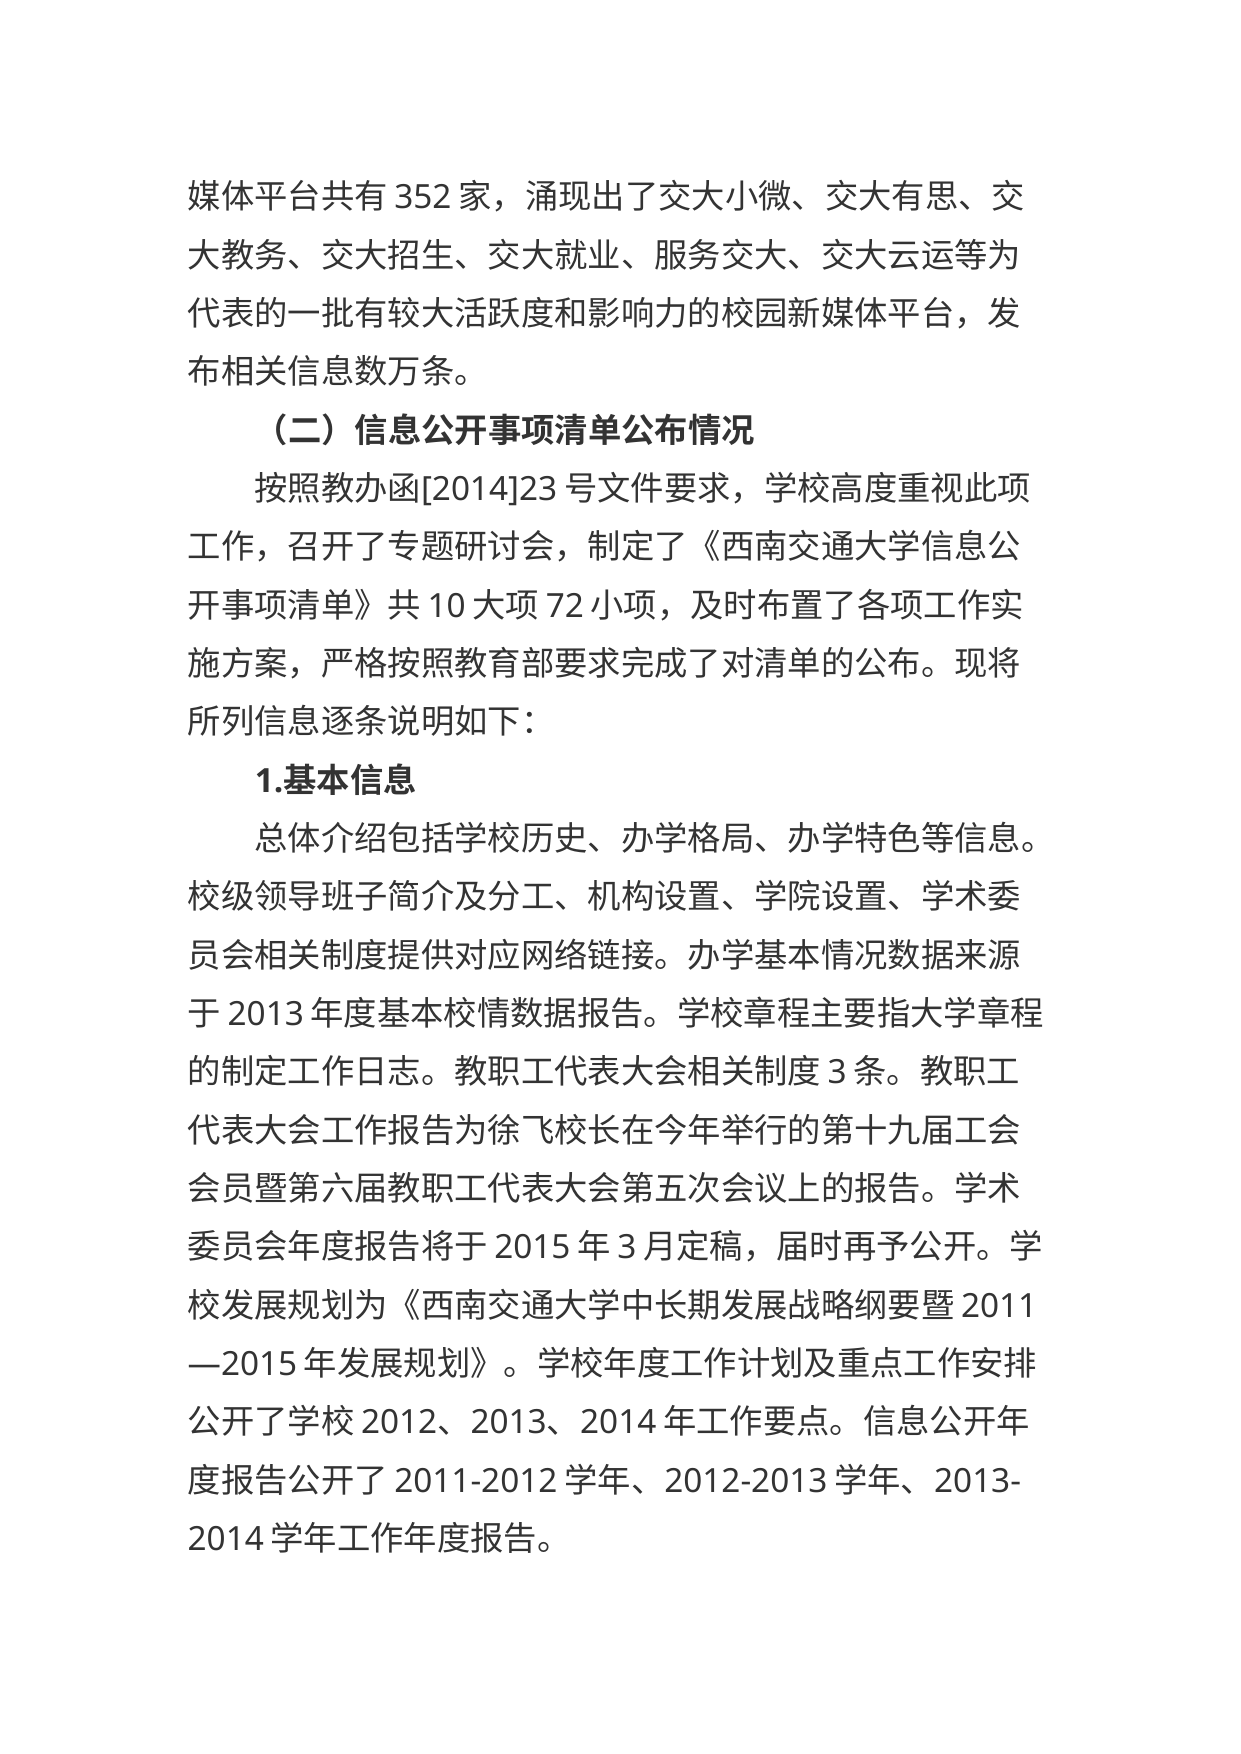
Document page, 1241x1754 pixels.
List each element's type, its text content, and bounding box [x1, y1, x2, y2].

text 1.基本信息 [187, 745, 1053, 804]
text 按照教办函[2014]23号文件要求，学校高度重视此项工作，召开了专题研讨会，制定了《西南交通大学信息公开事项清单》共10大项72小项，及时布置了各项工作实施方案，严格按照教育部要求完成了对清单的公布。现将所列信息逐条说明如下： [187, 454, 1053, 745]
text 总体介绍包括学校历史、办学格局、办学特色等信息。校级领导班子简介及分工、机构设置、学院设置、学术委员会相关制度提供对应网络链接。办学基本情况数据来源于2013年度基本校情数据报告。学校章程主要指大学章程的制定工作日志。教职工代表大会相关制度3条。教职工代表大会工作报告为徐飞校长在今年举行的第十九届工会会员暨第六届教职工代表大会第五次会议上的报告。学术委员会年度报告将于2015年3月定稿，届时再予公开。学校发展规划为《西南交通大学中长期发展战略纲要暨2011—2015年发展规划》。学校年度工作计划及重点工作安排公开了学校2012、2013、2014年工作要点。信息公开年度报告公开了2011-2012学年、2012-2013学年、2013-2014学年工作年度报告。 [187, 804, 1053, 1562]
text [187, 162, 1053, 395]
text （二）信息公开事项清单公布情况 [187, 395, 1053, 454]
